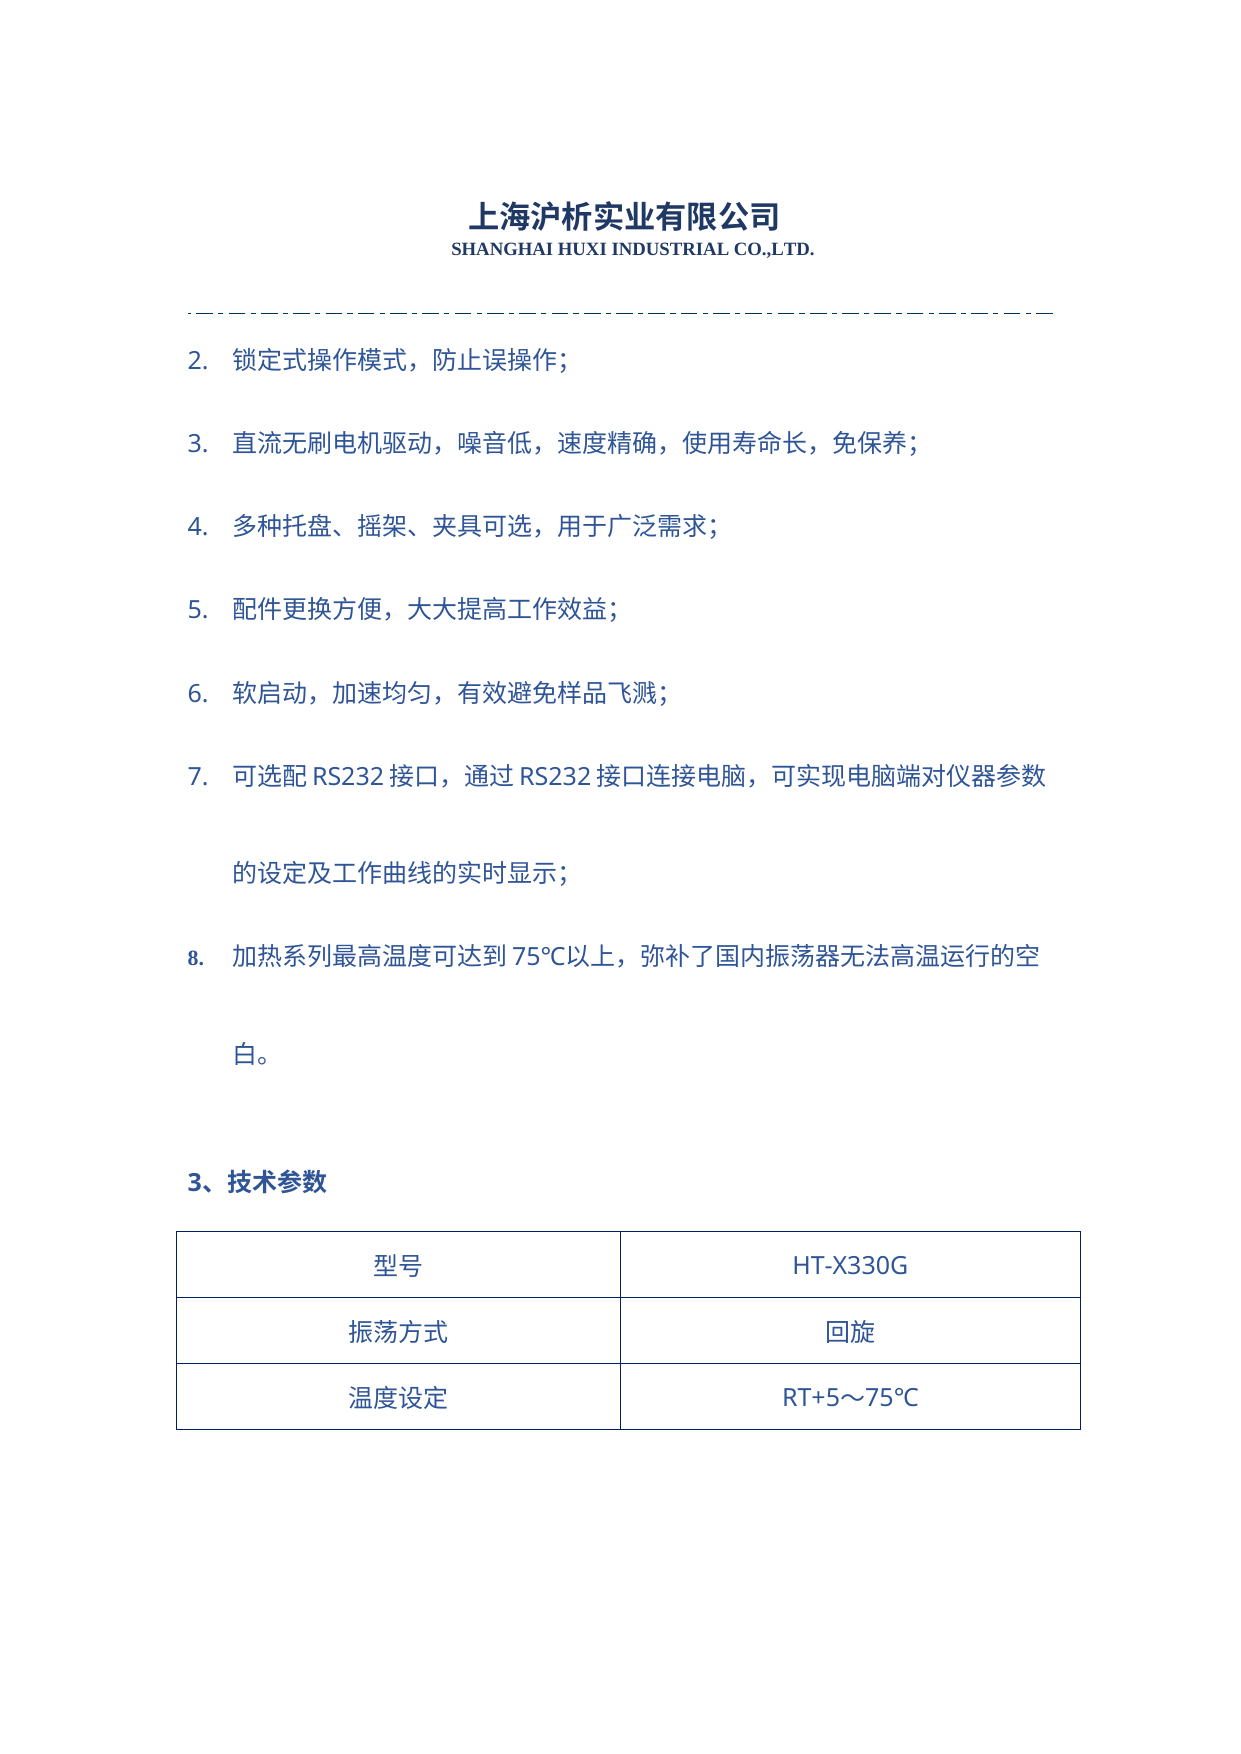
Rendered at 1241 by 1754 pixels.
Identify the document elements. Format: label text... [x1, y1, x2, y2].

list 可选配RS232接口，通过RS232接口连接电脑，可实现电脑端对仪器参数的设定及工作曲线的实时显示； [187, 742, 1053, 904]
list 软启动，加速均匀，有效避免样品飞溅； [187, 659, 1053, 724]
list 锁定式操作模式，防止误操作； [187, 326, 1053, 391]
text 3、技术参数 [187, 1148, 1053, 1213]
list 配件更换方便，大大提高工作效益； [187, 576, 1053, 641]
list 直流无刷电机驱动，噪音低，速度精确，使用寿命长，免保养； [187, 409, 1053, 474]
list 加热系列最高温度可达到75℃以上，弥补了国内振荡器无法高温运行的空白。 [187, 922, 1053, 1085]
list 多种托盘、摇架、夹具可选，用于广泛需求； [187, 492, 1053, 557]
